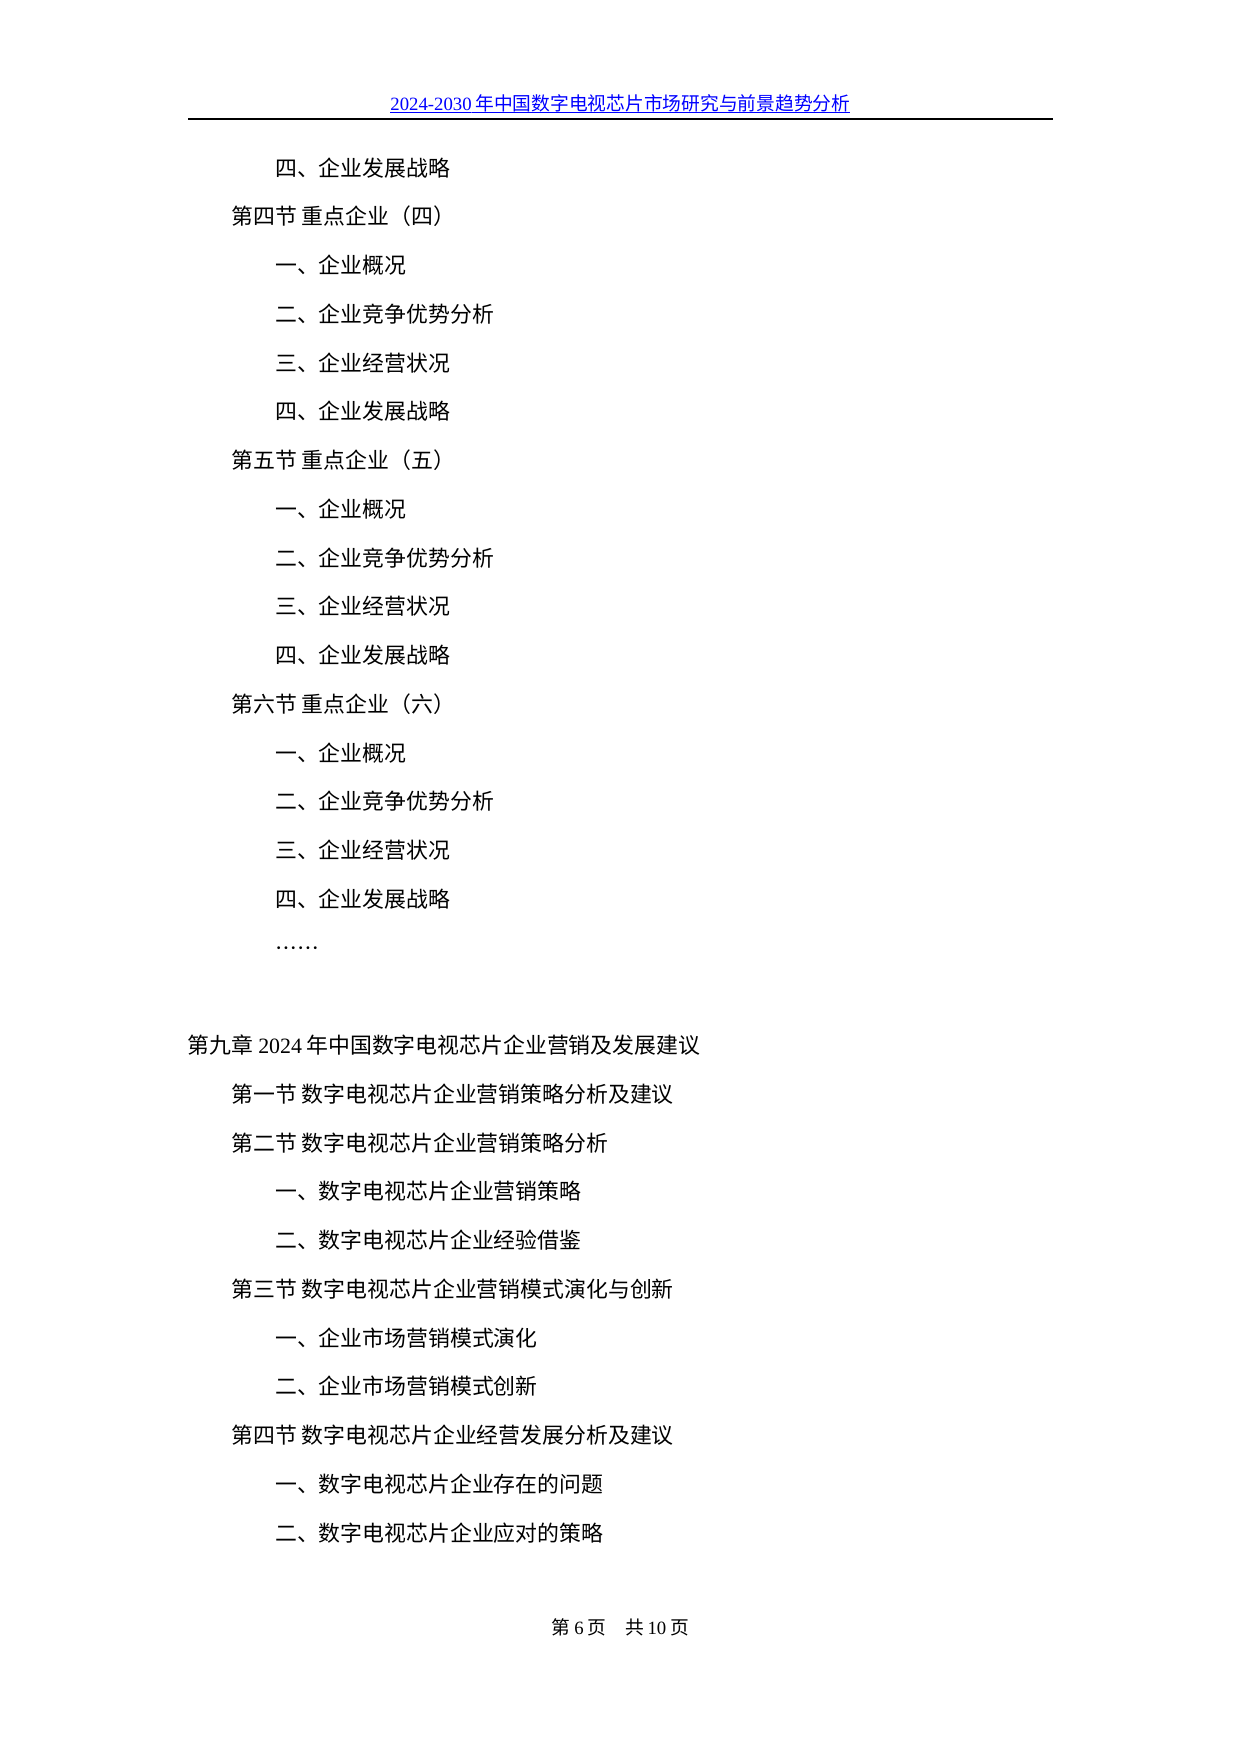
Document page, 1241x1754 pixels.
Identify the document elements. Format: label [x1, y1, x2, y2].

text [187, 150, 1053, 1548]
